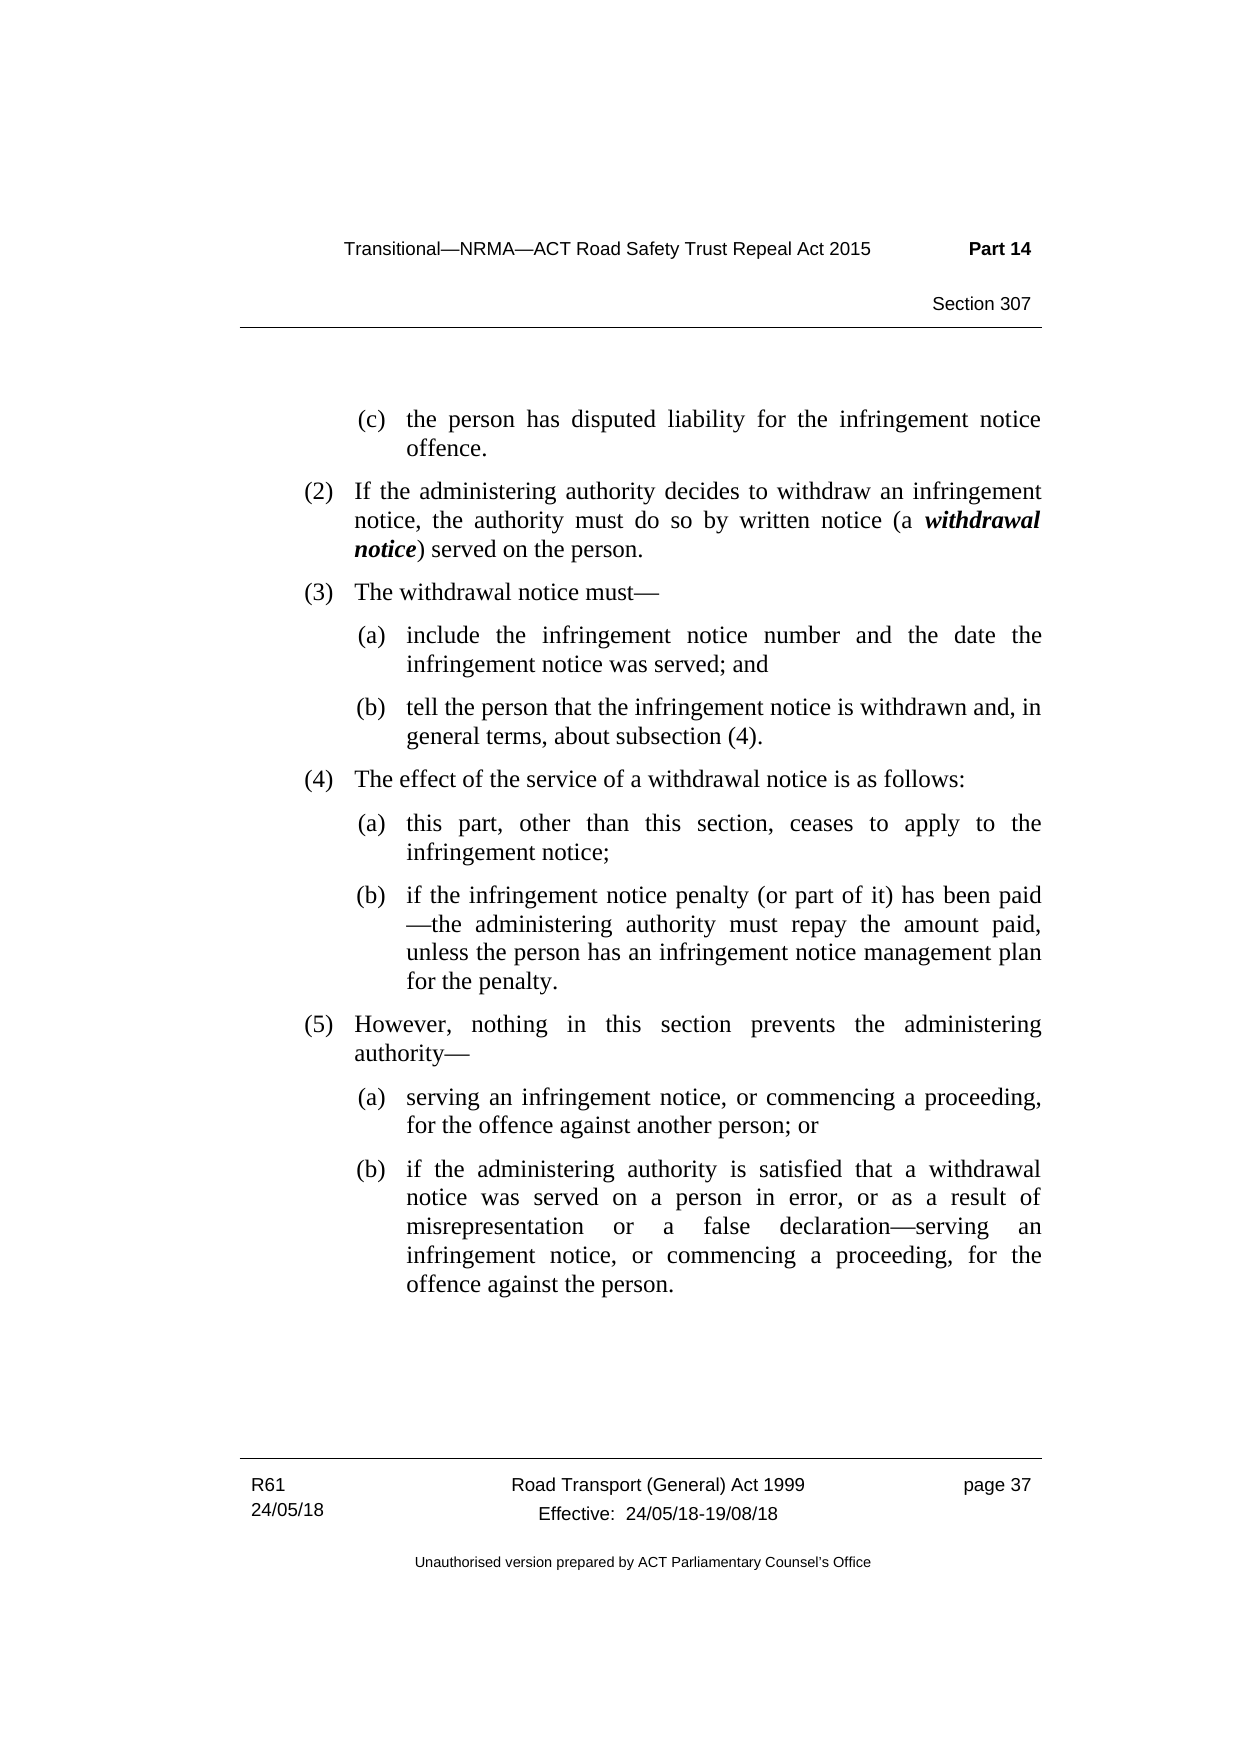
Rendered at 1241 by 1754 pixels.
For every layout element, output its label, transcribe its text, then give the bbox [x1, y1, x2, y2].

text (4) The effect of the service of a withdrawal notice is as follows: [239, 764, 1042, 793]
text (c) the person has disputed liability for the infringement notice offence. [239, 404, 1042, 462]
text (2) If the administering authority decides to withdraw an infringement notice, the authority must do so by written notice (a withdrawal notice) served on the person. [239, 476, 1042, 562]
text (3) The withdrawal notice must— [239, 577, 1042, 606]
text (5) However, nothing in this section prevents the administering authority— [239, 1009, 1042, 1067]
text (b) if the administering authority is satisfied that a withdrawal notice was served on a person in error, or as a result of misrepresentation or a false declaration—serving an infringement notice, or commencing a proceeding, for the offence against the person. [239, 1154, 1042, 1297]
text (b) if the infringement notice penalty (or part of it) has been paid—the administering authority must repay the amount paid, unless the person has an infringement notice management plan for the penalty. [239, 880, 1042, 995]
text (a) serving an infringement notice, or commencing a proceeding, for the offence against another person; or [239, 1082, 1042, 1139]
text (b) tell the person that the infringement notice is withdrawn and, in general terms, about subsection (4). [239, 692, 1042, 750]
text (a) this part, other than this section, ceases to apply to the infringement notice; [239, 808, 1042, 865]
text (a) include the infringement notice number and the date the infringement notice was served; and [239, 620, 1042, 678]
